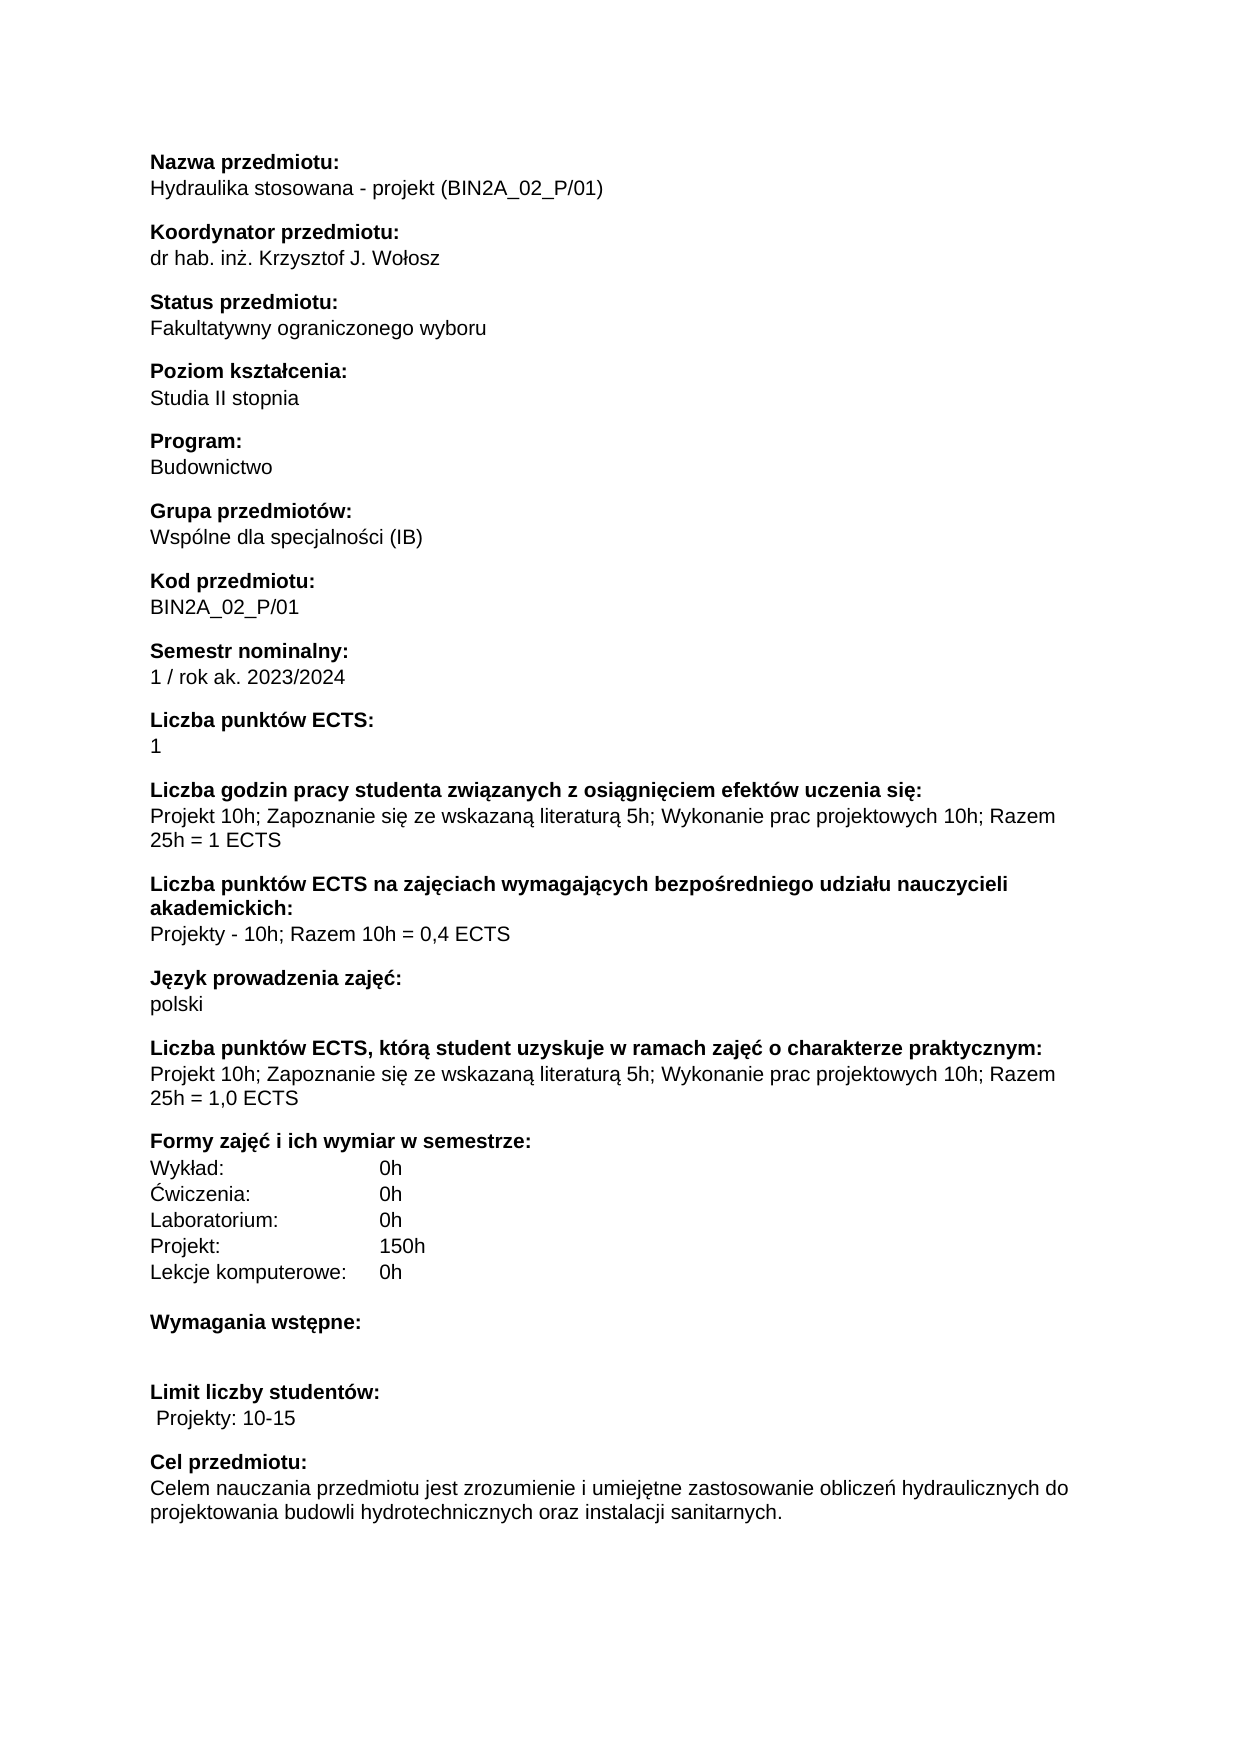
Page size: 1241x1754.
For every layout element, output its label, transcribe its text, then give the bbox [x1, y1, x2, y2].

text Projekt 10h; Zapoznanie się ze wskazaną literaturą 5h; Wykonanie prac projektowych 10h; Razem 25h = 1,0 ECTS [150, 1061, 1090, 1109]
text Program: [150, 429, 1090, 453]
table_cell 0h [369, 1258, 597, 1284]
text Projekty: 10-15 [150, 1406, 1090, 1430]
text Grupa przedmiotów: [150, 499, 1090, 523]
text Projekt 10h; Zapoznanie się ze wskazaną literaturą 5h; Wykonanie prac projektowych 10h; Razem 25h = 1 ECTS [150, 804, 1090, 852]
table_header Wykład: [140, 1156, 367, 1180]
table_cell Lekcje komputerowe: [140, 1260, 367, 1284]
text polski [150, 992, 1090, 1016]
table_cell Ćwiczenia: [140, 1182, 367, 1206]
text Kod przedmiotu: [150, 569, 1090, 593]
text Formy zajęć i ich wymiar w semestrze: [150, 1129, 1090, 1153]
text Liczba punktów ECTS: [150, 708, 1090, 732]
text Liczba godzin pracy studenta związanych z osiągnięciem efektów uczenia się: [150, 778, 1090, 802]
text Poziom kształcenia: [150, 359, 1090, 383]
text Budownictwo [150, 455, 1090, 479]
text Wymagania wstępne: [150, 1310, 1090, 1334]
text BIN2A_02_P/01 [150, 595, 1090, 619]
text dr hab. inż. Krzysztof J. Wołosz [150, 246, 1090, 270]
text Status przedmiotu: [150, 289, 1090, 313]
text Limit liczby studentów: [150, 1380, 1090, 1404]
text 1 [150, 734, 1090, 758]
text Liczba punktów ECTS na zajęciach wymagających bezpośredniego udziału nauczycieli akademickich: [150, 872, 1090, 920]
text Studia II stopnia [150, 385, 1090, 409]
table_cell 0h [369, 1206, 597, 1232]
text Koordynator przedmiotu: [150, 220, 1090, 244]
text Wspólne dla specjalności (IB) [150, 525, 1090, 549]
text Hydraulika stosowana - projekt (BIN2A_02_P/01) [150, 176, 1090, 200]
table_header 0h [369, 1156, 597, 1180]
text Liczba punktów ECTS, którą student uzyskuje w ramach zajęć o charakterze praktycznym: [150, 1035, 1090, 1059]
table_cell 150h [369, 1232, 597, 1258]
text Cel przedmiotu: [150, 1449, 1090, 1473]
text Fakultatywny ograniczonego wyboru [150, 316, 1090, 339]
text 1 / rok ak. 2023/2024 [150, 664, 1090, 688]
table_cell Laboratorium: [140, 1208, 367, 1232]
text Projekty - 10h; Razem 10h = 0,4 ECTS [150, 922, 1090, 946]
text Język prowadzenia zajęć: [150, 966, 1090, 989]
table_cell 0h [369, 1180, 597, 1206]
text Semestr nominalny: [150, 638, 1090, 662]
text Nazwa przedmiotu: [150, 150, 1090, 174]
text Celem nauczania przedmiotu jest zrozumienie i umiejętne zastosowanie obliczeń hydraulicznych do projektowania budowli hydrotechnicznych oraz instalacji sanitarnych. [150, 1476, 1090, 1523]
table_cell Projekt: [140, 1234, 367, 1258]
